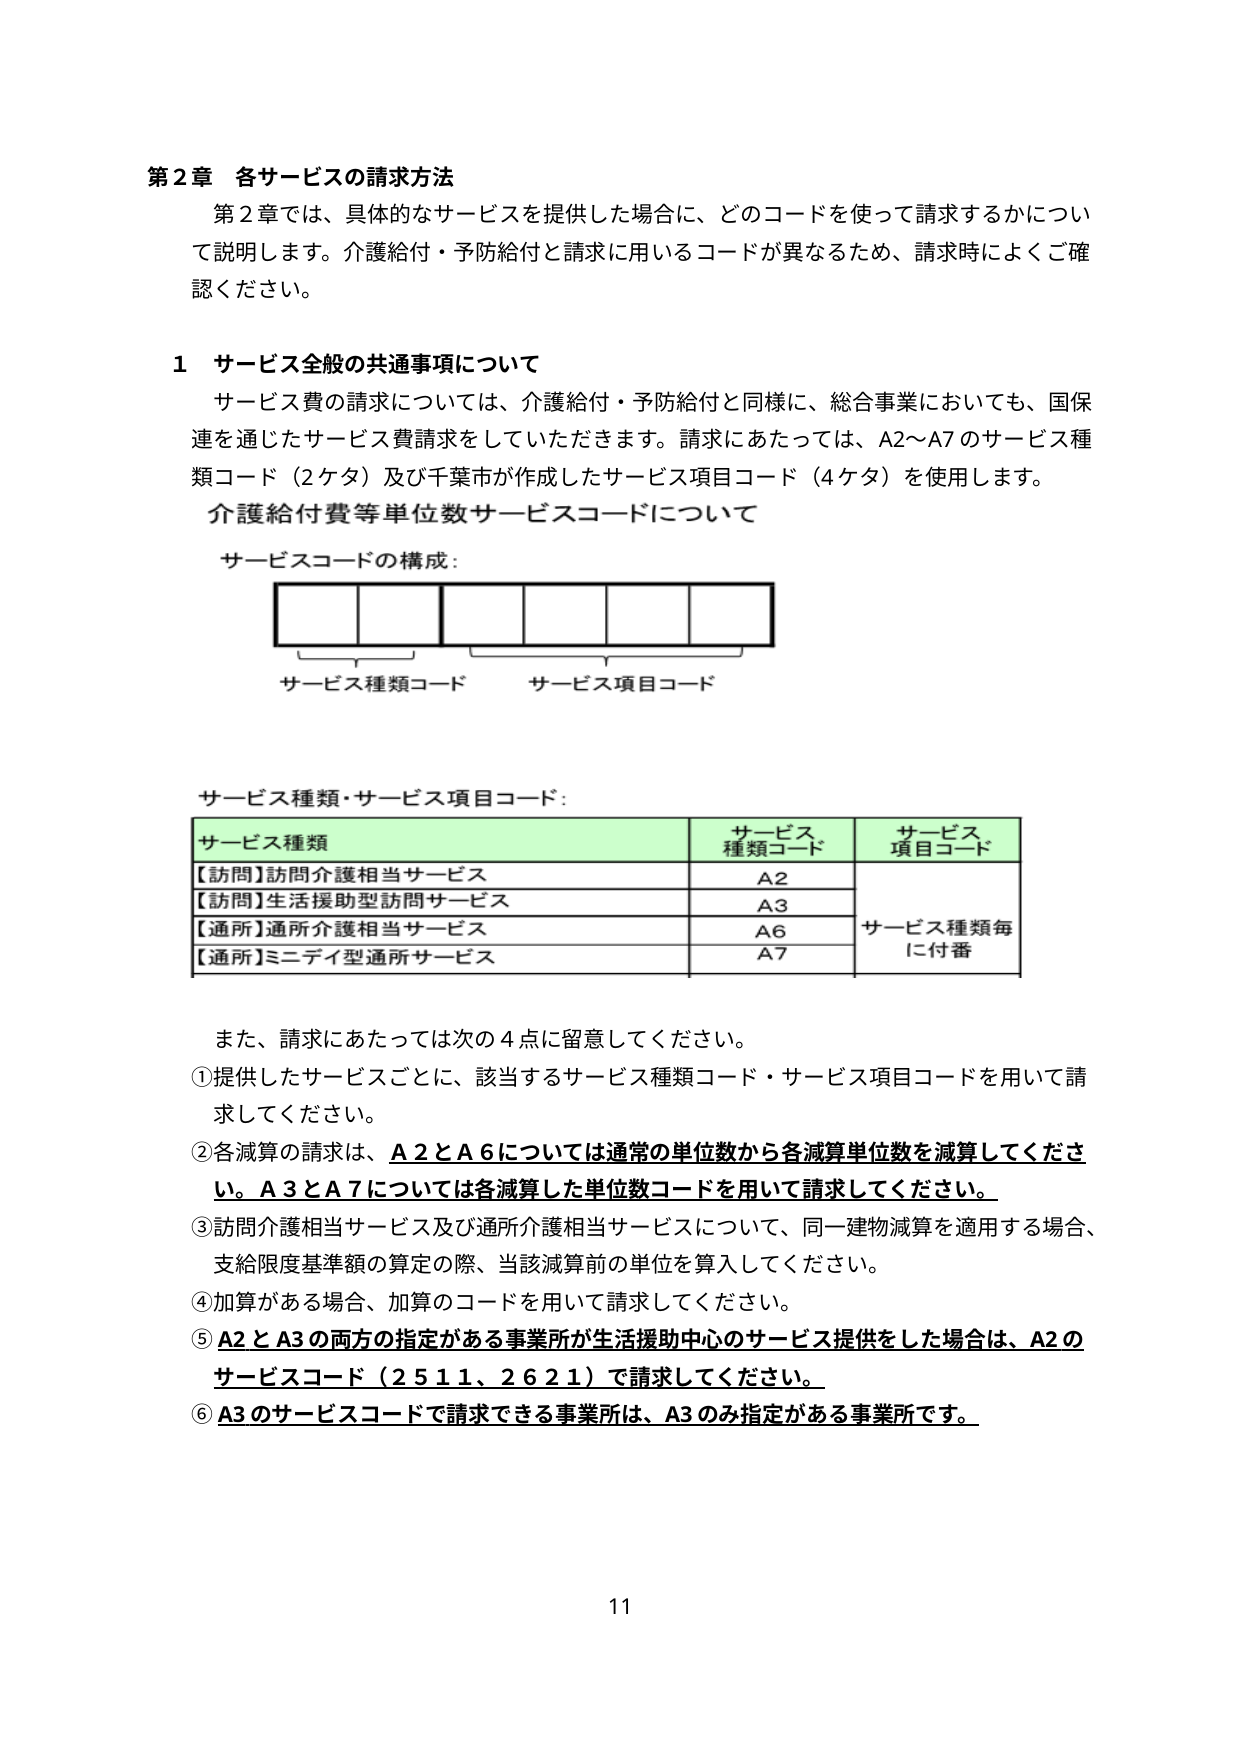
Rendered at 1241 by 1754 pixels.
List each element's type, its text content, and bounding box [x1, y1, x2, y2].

text 第２章では、具体的なサービスを提供した場合に、どのコードを使って請求するかについて説明します。介護給付・予防給付と請求に用いるコードが異なるため、請求時によくご確認ください。 [148, 194, 1092, 307]
text ①提供したサービスごとに、該当するサービス種類コード・サービス項目コードを用いて請求してください。 [148, 1057, 1092, 1132]
text ④加算がある場合、加算のコードを用いて請求してください。 [148, 1282, 1092, 1319]
text 第２章 各サービスの請求方法 [148, 157, 1092, 194]
text ③訪問介護相当サービス及び通所介護相当サービスについて、同一建物減算を適用する場合、支給限度基準額の算定の際、当該減算前の単位を算入してください。 [148, 1207, 1092, 1282]
picture [188, 494, 1053, 978]
text １ サービス全般の共通事項について サービス費の請求については、介護給付・予防給付と同様に、総合事業においても、国保連を通じたサービス費請求をしていただきます。請求にあたっては、A2～A7のサービス種類コード（2ケタ）及び千葉市が作成したサービス項目コード（4ケタ）を使用します。 [148, 344, 1092, 494]
text また、請求にあたっては次の４点に留意してください。 [148, 1019, 1092, 1057]
text ⑤A2とA3の両方の指定がある事業所が生活援助中心のサービス提供をした場合は、A2のサービスコード（２５１１、２６２１）で請求してください。 [148, 1319, 1092, 1394]
text ⑥A3のサービスコードで請求できる事業所は、A3のみ指定がある事業所です。 [148, 1394, 1092, 1432]
text ②各減算の請求は、Ａ２とＡ６については通常の単位数から各減算単位数を減算してください。Ａ３とＡ７については各減算した単位数コードを用いて請求してください。 [148, 1132, 1092, 1207]
